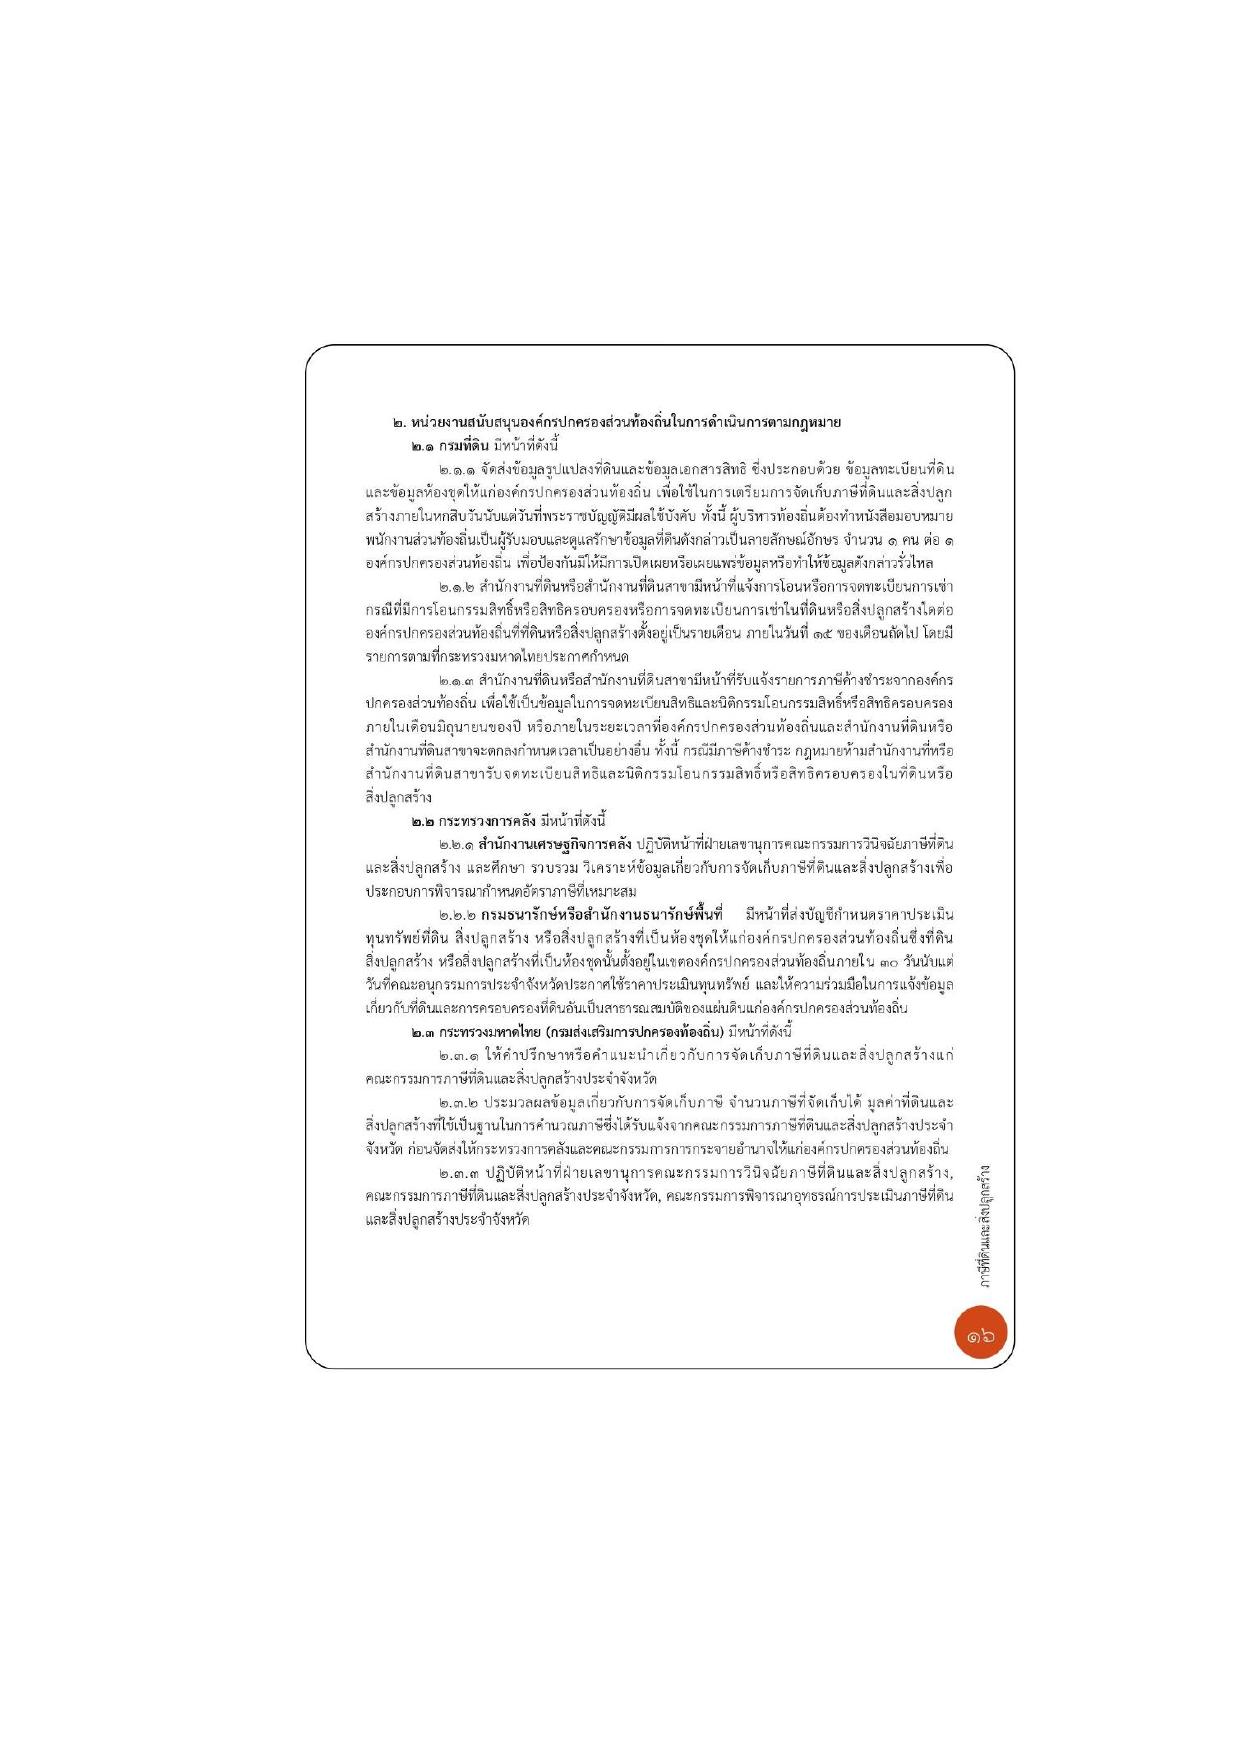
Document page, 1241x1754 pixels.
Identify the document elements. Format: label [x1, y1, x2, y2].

picture [150, 150, 1169, 1590]
